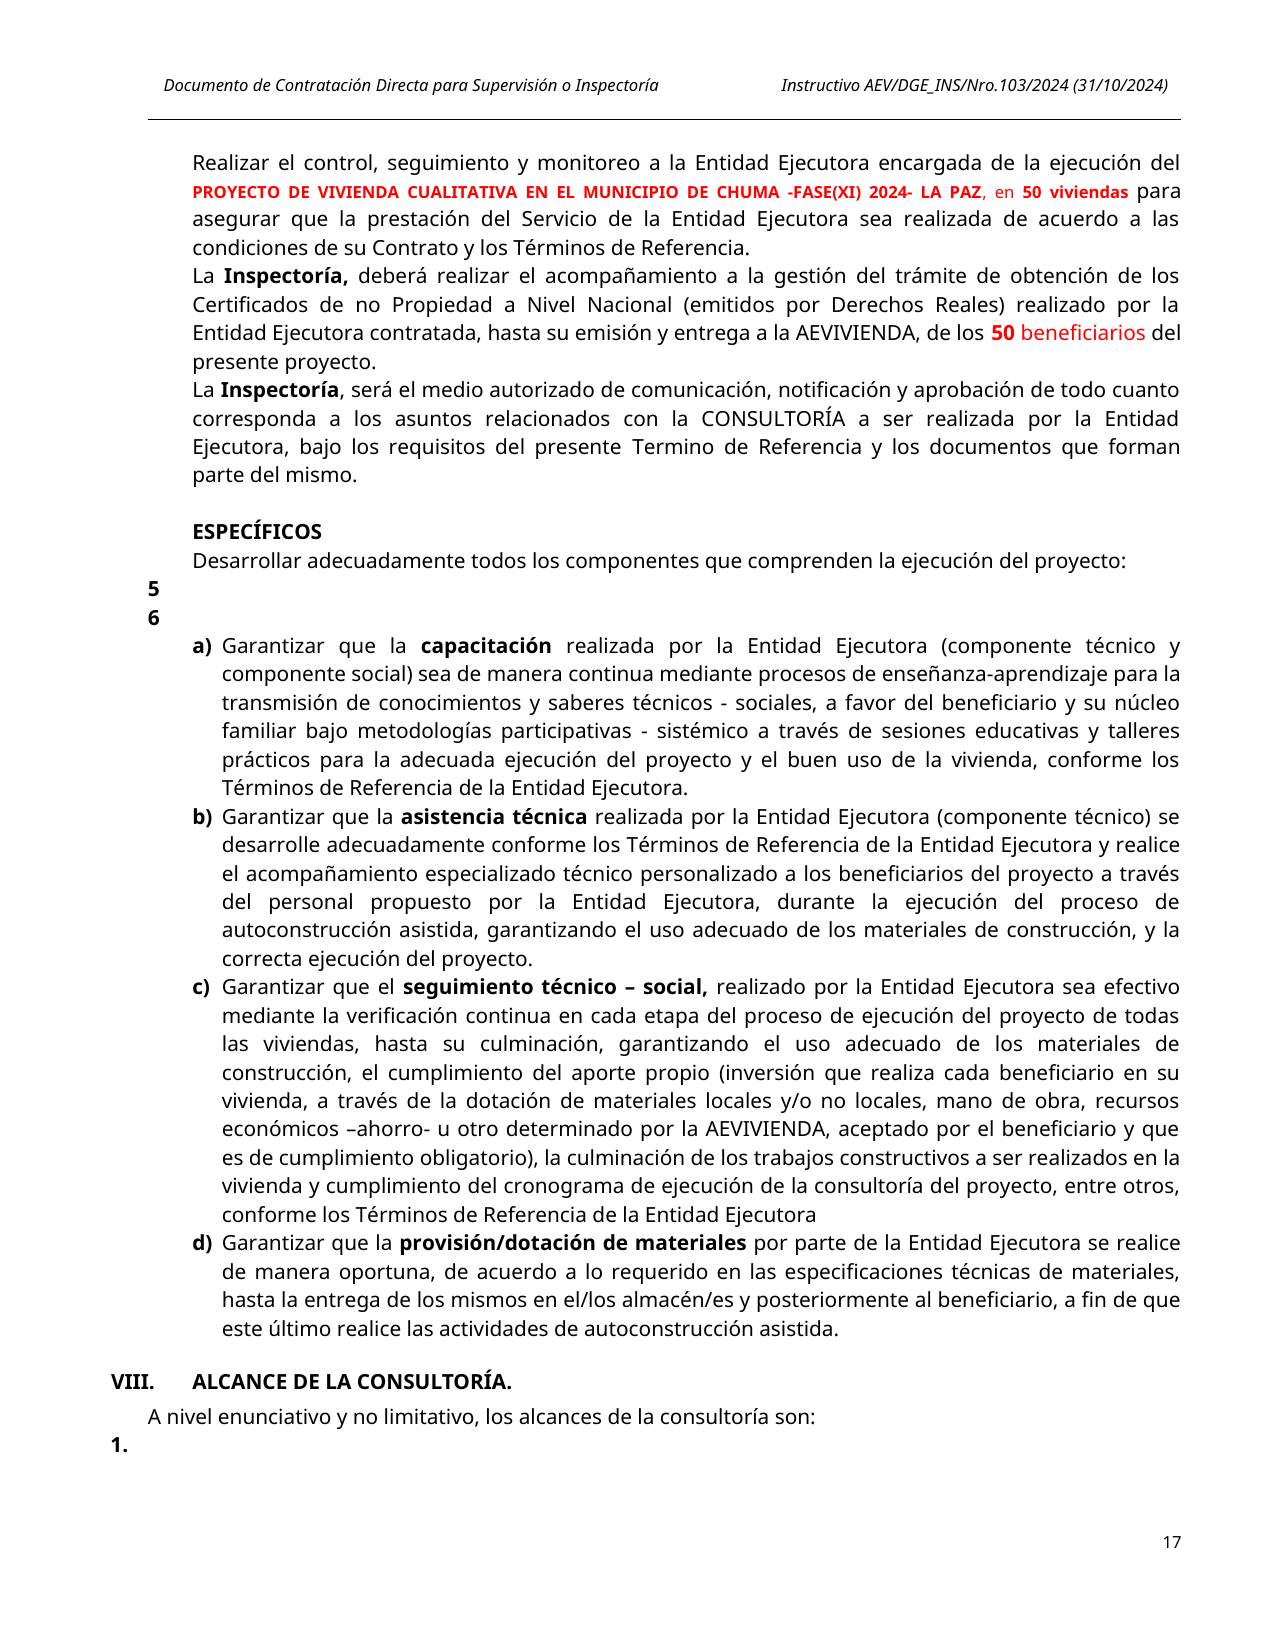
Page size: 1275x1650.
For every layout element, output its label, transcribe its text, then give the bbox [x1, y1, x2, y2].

list Garantizar que la asistencia técnica realizada por la Entidad Ejecutora (componente técnico) se desarrolle adecuadamente conforme los Términos de Referencia de la Entidad Ejecutora y realice el acompañamiento especializado técnico personalizado a los beneficiarios del proyecto a través del personal propuesto por la Entidad Ejecutora, durante la ejecución del proceso de autoconstrucción asistida, garantizando el uso adecuado de los materiales de construcción, y la correcta ejecución del proyecto. [192, 802, 1181, 972]
list Garantizar que la capacitación realizada por la Entidad Ejecutora (componente técnico y componente social) sea de manera continua mediante procesos de enseñanza-aprendizaje para la transmisión de conocimientos y saberes técnicos - sociales, a favor del beneficiario y su núcleo familiar bajo metodologías participativas - sistémico a través de sesiones educativas y talleres prácticos para la adecuada ejecución del proyecto y el buen uso de la vivienda, conforme los Términos de Referencia de la Entidad Ejecutora. [192, 631, 1181, 802]
list Garantizar que la provisión/dotación de materiales por parte de la Entidad Ejecutora se realice de manera oportuna, de acuerdo a lo requerido en las especificaciones técnicas de materiales, hasta la entrega de los mismos en el/los almacén/es y posteriormente al beneficiario, a fin de que este último realice las actividades de autoconstrucción asistida. [192, 1228, 1181, 1342]
list Garantizar que el seguimiento técnico – social, realizado por la Entidad Ejecutora sea efectivo mediante la verificación continua en cada etapa del proceso de ejecución del proyecto de todas las viviendas, hasta su culminación, garantizando el uso adecuado de los materiales de construcción, el cumplimiento del aporte propio (inversión que realiza cada beneficiario en su vivienda, a través de la dotación de materiales locales y/o no locales, mano de obra, recursos económicos –ahorro- u otro determinado por la AEVIVIENDA, aceptado por el beneficiario y que es de cumplimiento obligatorio), la culminación de los trabajos constructivos a ser realizados en la vivienda y cumplimiento del cronograma de ejecución de la consultoría del proyecto, entre otros, conforme los Términos de Referencia de la Entidad Ejecutora [192, 972, 1181, 1228]
text La Inspectoría, deberá realizar el acompañamiento a la gestión del trámite de obtención de los Certificados de no Propiedad a Nivel Nacional (emitidos por Derechos Reales) realizado por la Entidad Ejecutora contratada, hasta su emisión y entrega a la AEVIVIENDA, de los 50 beneficiarios del presente proyecto. [192, 261, 1181, 375]
text Realizar el control, seguimiento y monitoreo a la Entidad Ejecutora encargada de la ejecución del PROYECTO DE VIVIENDA CUALITATIVA EN EL MUNICIPIO DE CHUMA -FASE(XI) 2024- LA PAZ, en 50 viviendas para asegurar que la prestación del Servicio de la Entidad Ejecutora sea realizada de acuerdo a las condiciones de su Contrato y los Términos de Referencia. [192, 148, 1181, 261]
text Desarrollar adecuadamente todos los componentes que comprenden la ejecución del proyecto: [148, 546, 1181, 574]
text ESPECÍFICOS [148, 517, 1181, 546]
text A nivel enunciativo y no limitativo, los alcances de la consultoría son: [148, 1402, 1181, 1430]
text La Inspectoría, será el medio autorizado de comunicación, notificación y aprobación de todo cuanto corresponda a los asuntos relacionados con la CONSULTORÍA a ser realizada por la Entidad Ejecutora, bajo los requisitos del presente Termino de Referencia y los documentos que forman parte del mismo. [192, 375, 1181, 489]
list ALCANCE DE LA CONSULTORÍA. [154, 1367, 1181, 1396]
